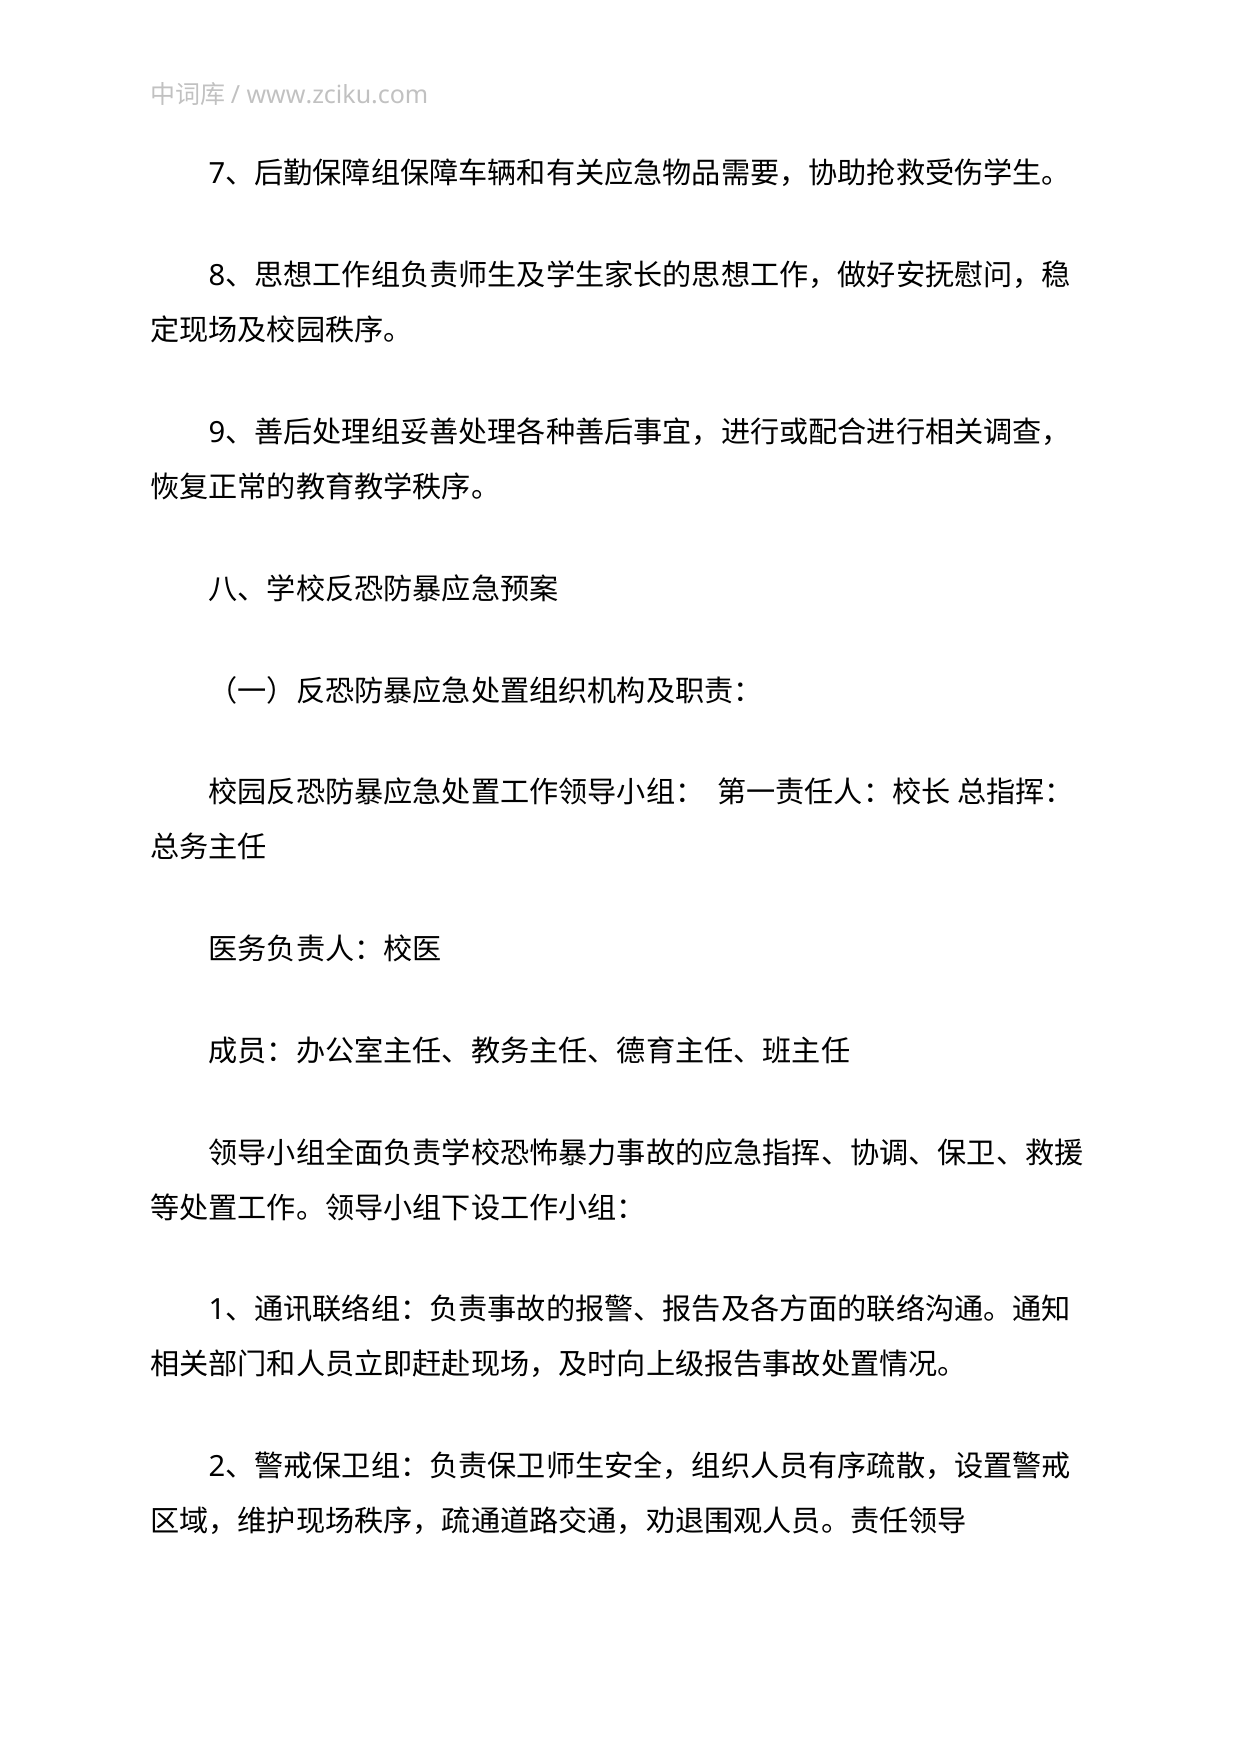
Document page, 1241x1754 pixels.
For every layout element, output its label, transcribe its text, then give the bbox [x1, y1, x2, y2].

text （一）反恐防暴应急处置组织机构及职责： [150, 667, 1090, 709]
text 8、思想工作组负责师生及学生家长的思想工作，做好安抚慰问，稳定现场及校园秩序。 [150, 252, 1090, 349]
text 成员：办公室主任、教务主任、德育主任、班主任 [150, 1027, 1090, 1070]
text 校园反恐防暴应急处置工作领导小组： 第一责任人：校长 总指挥：总务主任 [150, 769, 1090, 866]
text 领导小组全面负责学校恐怖暴力事故的应急指挥、协调、保卫、救援等处置工作。领导小组下设工作小组： [150, 1129, 1090, 1226]
text 7、后勤保障组保障车辆和有关应急物品需要，协助抢救受伤学生。 [150, 150, 1090, 192]
text 1、通讯联络组：负责事故的报警、报告及各方面的联络沟通。通知相关部门和人员立即赶赴现场，及时向上级报告事故处置情况。 [150, 1286, 1090, 1383]
text 9、善后处理组妥善处理各种善后事宜，进行或配合进行相关调查，恢复正常的教育教学秩序。 [150, 409, 1090, 506]
text 2、警戒保卫组：负责保卫师生安全，组织人员有序疏散，设置警戒区域，维护现场秩序，疏通道路交通，劝退围观人员。责任领导 [150, 1443, 1090, 1540]
text 医务负责人：校医 [150, 926, 1090, 968]
text 八、学校反恐防暴应急预案 [150, 566, 1090, 608]
